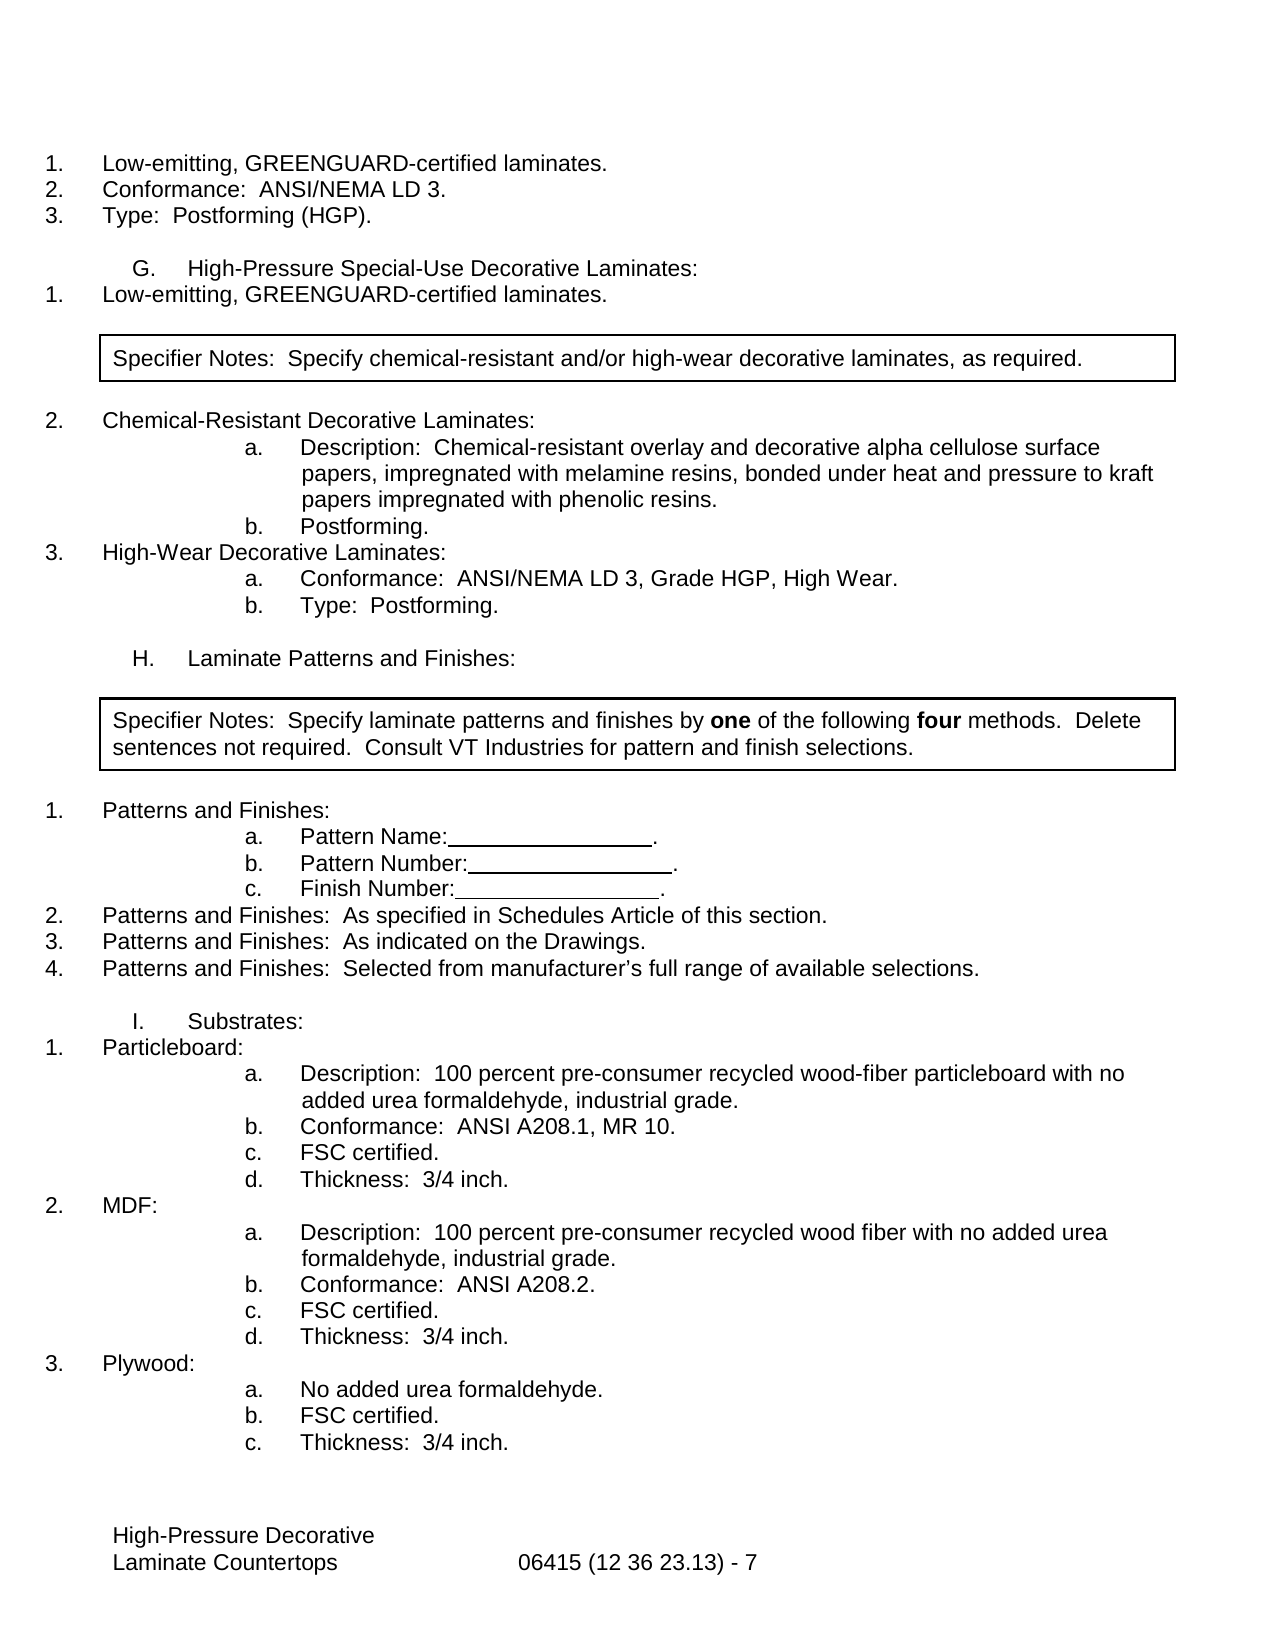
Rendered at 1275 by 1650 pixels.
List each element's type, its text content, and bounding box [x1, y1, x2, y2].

list Conformance: ANSI A208.2. [244, 1271, 1164, 1297]
list Pattern Name: . [244, 823, 1164, 849]
list Patterns and Finishes: As indicated on the Drawings. [45, 929, 1164, 955]
list Finish Number: . [244, 876, 1164, 902]
list Description: 100 percent pre-consumer recycled wood fiber with no added urea formaldehyde, industrial grade. [244, 1219, 1108, 1271]
text papers impregnated with phenolic resins. [301, 487, 1164, 513]
list Type: Postforming. [244, 592, 1164, 618]
list Conformance: ANSI/NEMA LD 3. [45, 176, 1164, 202]
list Description: 100 percent pre-consumer recycled wood-fiber particleboard with no added urea formaldehyde, industrial grade. [244, 1061, 1126, 1113]
list Pattern Number: . [244, 849, 1164, 876]
list Patterns and Finishes: Selected from manufacturer’s full range of available selections. [45, 955, 1164, 981]
list Thickness: 3/4 inch. [244, 1429, 1164, 1455]
list No added urea formaldehyde. [244, 1376, 1164, 1403]
list High-Wear Decorative Laminates: [45, 539, 1164, 566]
list Low-emitting, GREENGUARD-certified laminates. [45, 281, 1164, 308]
list MDF: [45, 1192, 1164, 1218]
list Description: Chemical-resistant overlay and decorative alpha cellulose surface papers, impregnated with melamine resins, bonded under heat and pressure to kraft [244, 434, 1154, 487]
text Specifier Notes: Specify chemical-resistant and/or high-wear decorative laminates, as required. [112, 344, 1164, 371]
list Patterns and Finishes: [45, 797, 1164, 823]
list Patterns and Finishes: As specified in Schedules Article of this section. [45, 902, 1164, 929]
list Chemical-Resistant Decorative Laminates: [45, 407, 1164, 434]
list Plywood: [45, 1350, 1164, 1376]
list Thickness: 3/4 inch. [244, 1324, 1164, 1350]
list Conformance: ANSI/NEMA LD 3, Grade HGP, High Wear. [244, 566, 1164, 592]
list High-Pressure Special-Use Decorative Laminates: [132, 255, 1164, 281]
list FSC certified. [244, 1403, 1164, 1429]
list Conformance: ANSI A208.1, MR 10. [244, 1113, 1164, 1139]
list Laminate Patterns and Finishes: [132, 645, 1164, 671]
list Thickness: 3/4 inch. [244, 1166, 1164, 1192]
list Low-emitting, GREENGUARD-certified laminates. [45, 150, 1164, 176]
list FSC certified. [244, 1139, 1164, 1166]
list Substrates: [132, 1008, 1164, 1034]
list Type: Postforming (HGP). [45, 202, 1164, 229]
text Specifier Notes: Specify laminate patterns and finishes by one of the following four methods. Delete sentences not required. Consult VT Industries for pattern and finish selections. [112, 707, 1164, 761]
list FSC certified. [244, 1297, 1164, 1324]
list Particleboard: [45, 1034, 1164, 1060]
list Postforming. [244, 513, 1164, 539]
